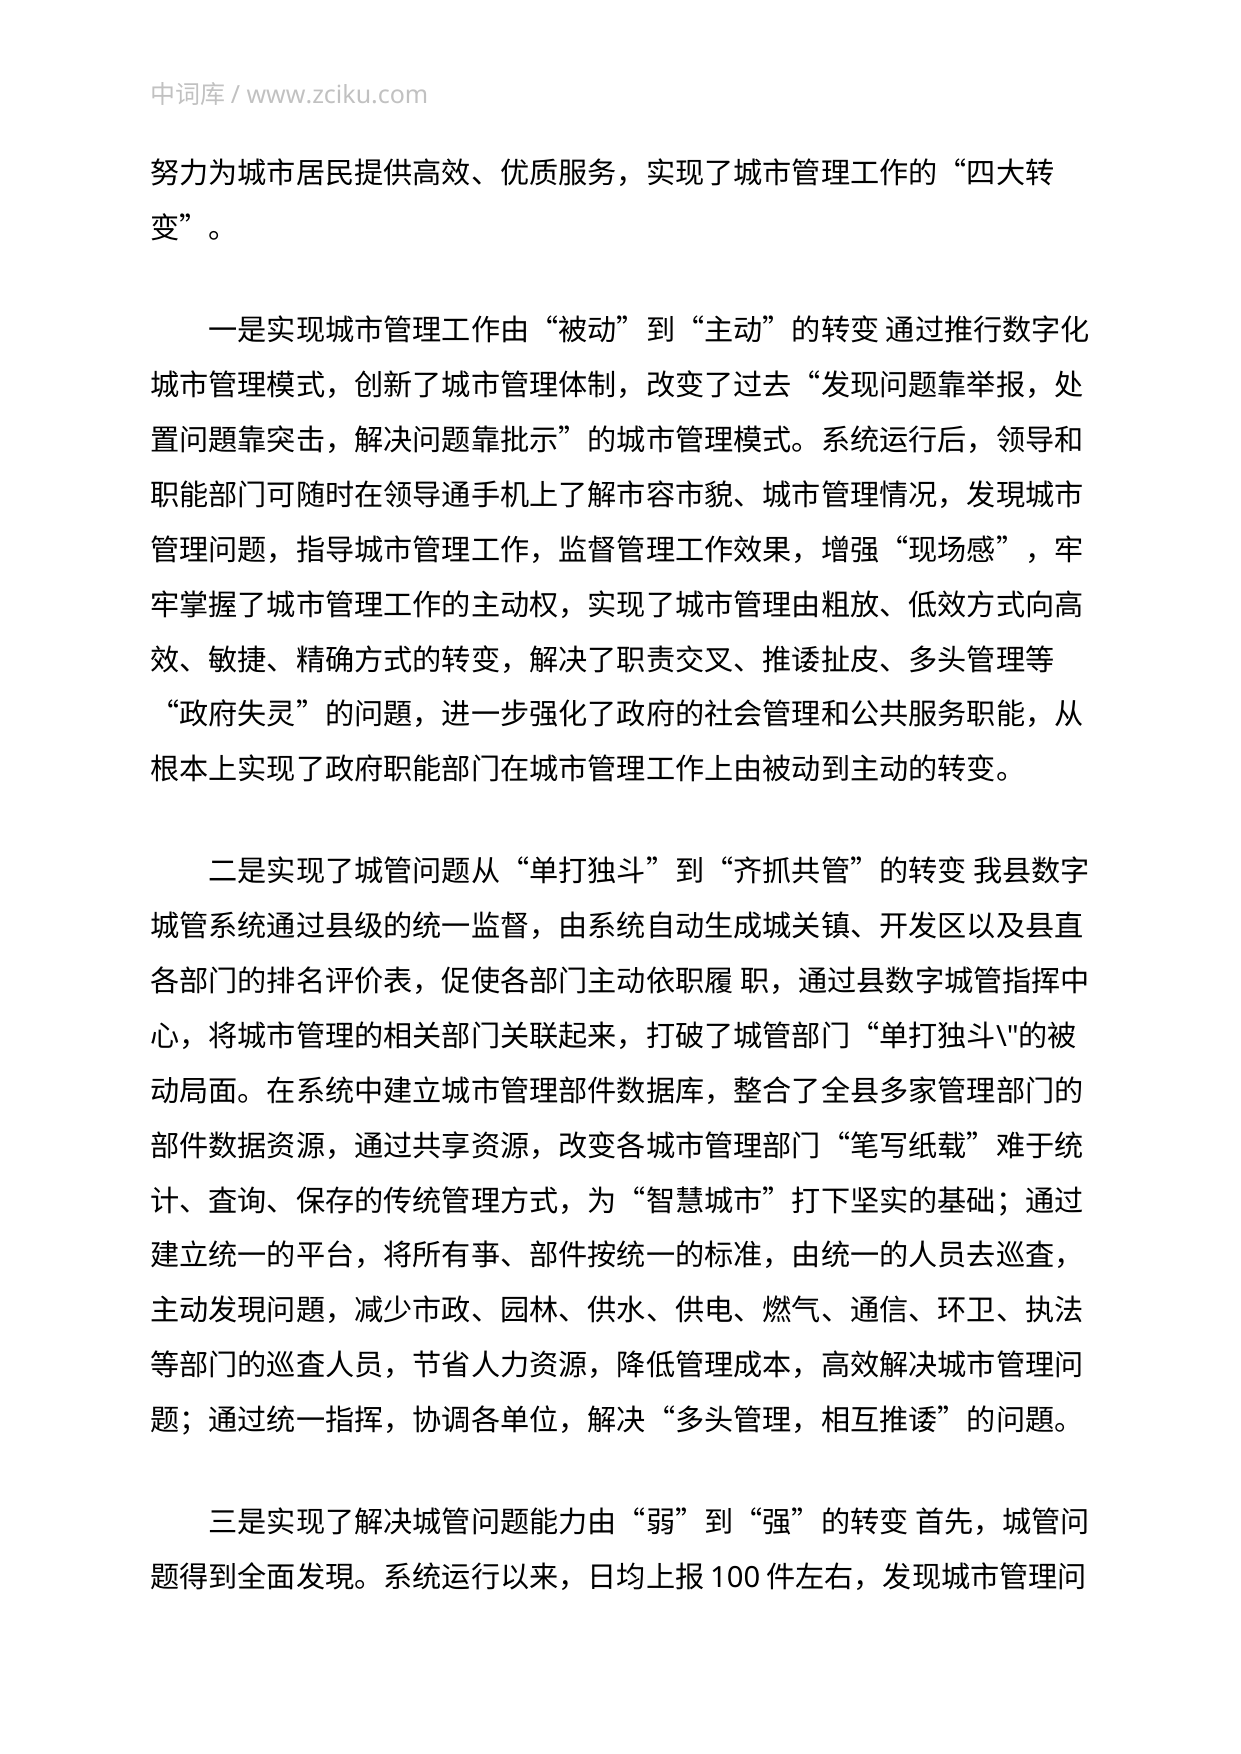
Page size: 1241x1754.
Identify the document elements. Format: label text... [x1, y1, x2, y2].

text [150, 150, 1090, 247]
text 一是实现城市管理工作由“被动”到“主动”的转变 通过推行数字化城市管理模式，创新了城市管理体制，改变了过去“发现问题靠举报，处置问題靠突击，解决问题靠批示”的城市管理模式。系统运行后，领导和职能部门可随时在领导通手机上了解市容市貌、城市管理情况，发現城市管理问题，指导城市管理工作，监督管理工作效果，增强“现场感”，牢牢掌握了城市管理工作的主动权，实现了城市管理由粗放、低效方式向高效、敏捷、精确方式的转变，解决了职责交叉、推诿扯皮、多头管理等“政府失灵”的问題，进一步强化了政府的社会管理和公共服务职能，从根本上实现了政府职能部门在城市管理工作上由被动到主动的转变。 [150, 307, 1090, 788]
text 二是实现了城管问题从“单打独斗”到“齐抓共管”的转变 我县数字城管系统通过县级的统一监督，由系统自动生成城关镇、开发区以及县直各部门的排名评价表，促使各部门主动依职履 职，通过县数字城管指挥中心，将城市管理的相关部门关联起来，打破了城管部门“单打独斗\"的被动局面。在系统中建立城市管理部件数据库，整合了全县多家管理部门的部件数据资源，通过共享资源，改变各城市管理部门“笔写纸载”难于统计、査询、保存的传统管理方式，为“智慧城市”打下坚实的基础；通过建立统一的平台，将所有亊、部件按统一的标准，由统一的人员去巡査，主动发現问題，减少市政、园林、供水、供电、燃气、通信、环卫、执法等部门的巡査人员，节省人力资源，降低管理成本，高效解决城市管理问题；通过统一指挥，协调各单位，解决“多头管理，相互推诿”的问題。 [150, 848, 1090, 1439]
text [150, 1498, 1090, 1596]
